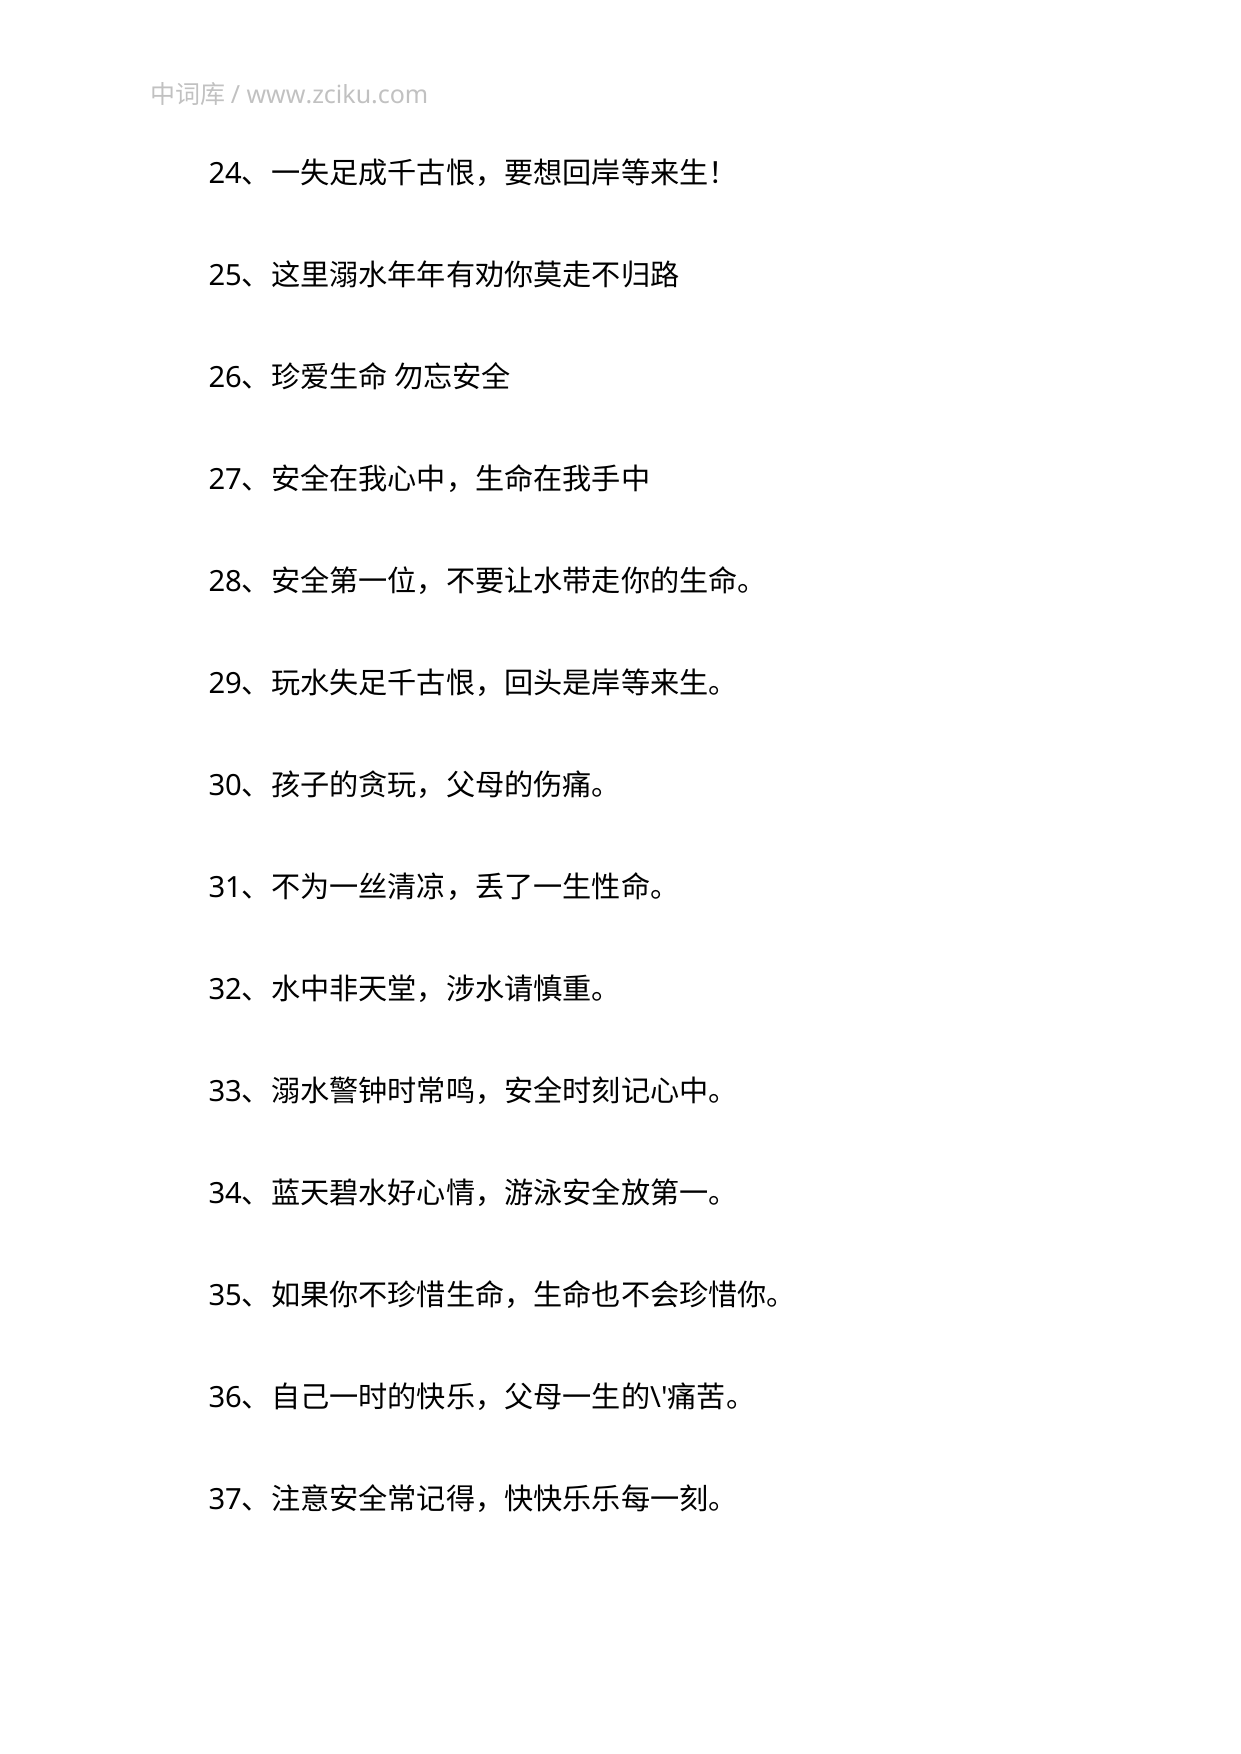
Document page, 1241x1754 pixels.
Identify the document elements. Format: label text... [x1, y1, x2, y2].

text 37、注意安全常记得，快快乐乐每一刻。 [150, 1476, 1090, 1518]
text 27、安全在我心中，生命在我手中 [150, 456, 1090, 498]
text 28、安全第一位，不要让水带走你的生命。 [150, 558, 1090, 600]
text 31、不为一丝清凉，丢了一生性命。 [150, 864, 1090, 906]
text 25、这里溺水年年有劝你莫走不归路 [150, 252, 1090, 294]
text 32、水中非天堂，涉水请慎重。 [150, 966, 1090, 1008]
text 34、蓝天碧水好心情，游泳安全放第一。 [150, 1170, 1090, 1212]
text 26、珍爱生命 勿忘安全 [150, 354, 1090, 396]
text 24、一失足成千古恨，要想回岸等来生！ [150, 150, 1090, 192]
text 36、自己一时的快乐，父母一生的\'痛苦。 [150, 1374, 1090, 1416]
text 33、溺水警钟时常鸣，安全时刻记心中。 [150, 1068, 1090, 1110]
text 29、玩水失足千古恨，回头是岸等来生。 [150, 660, 1090, 702]
text 35、如果你不珍惜生命，生命也不会珍惜你。 [150, 1272, 1090, 1314]
text 30、孩子的贪玩，父母的伤痛。 [150, 762, 1090, 804]
